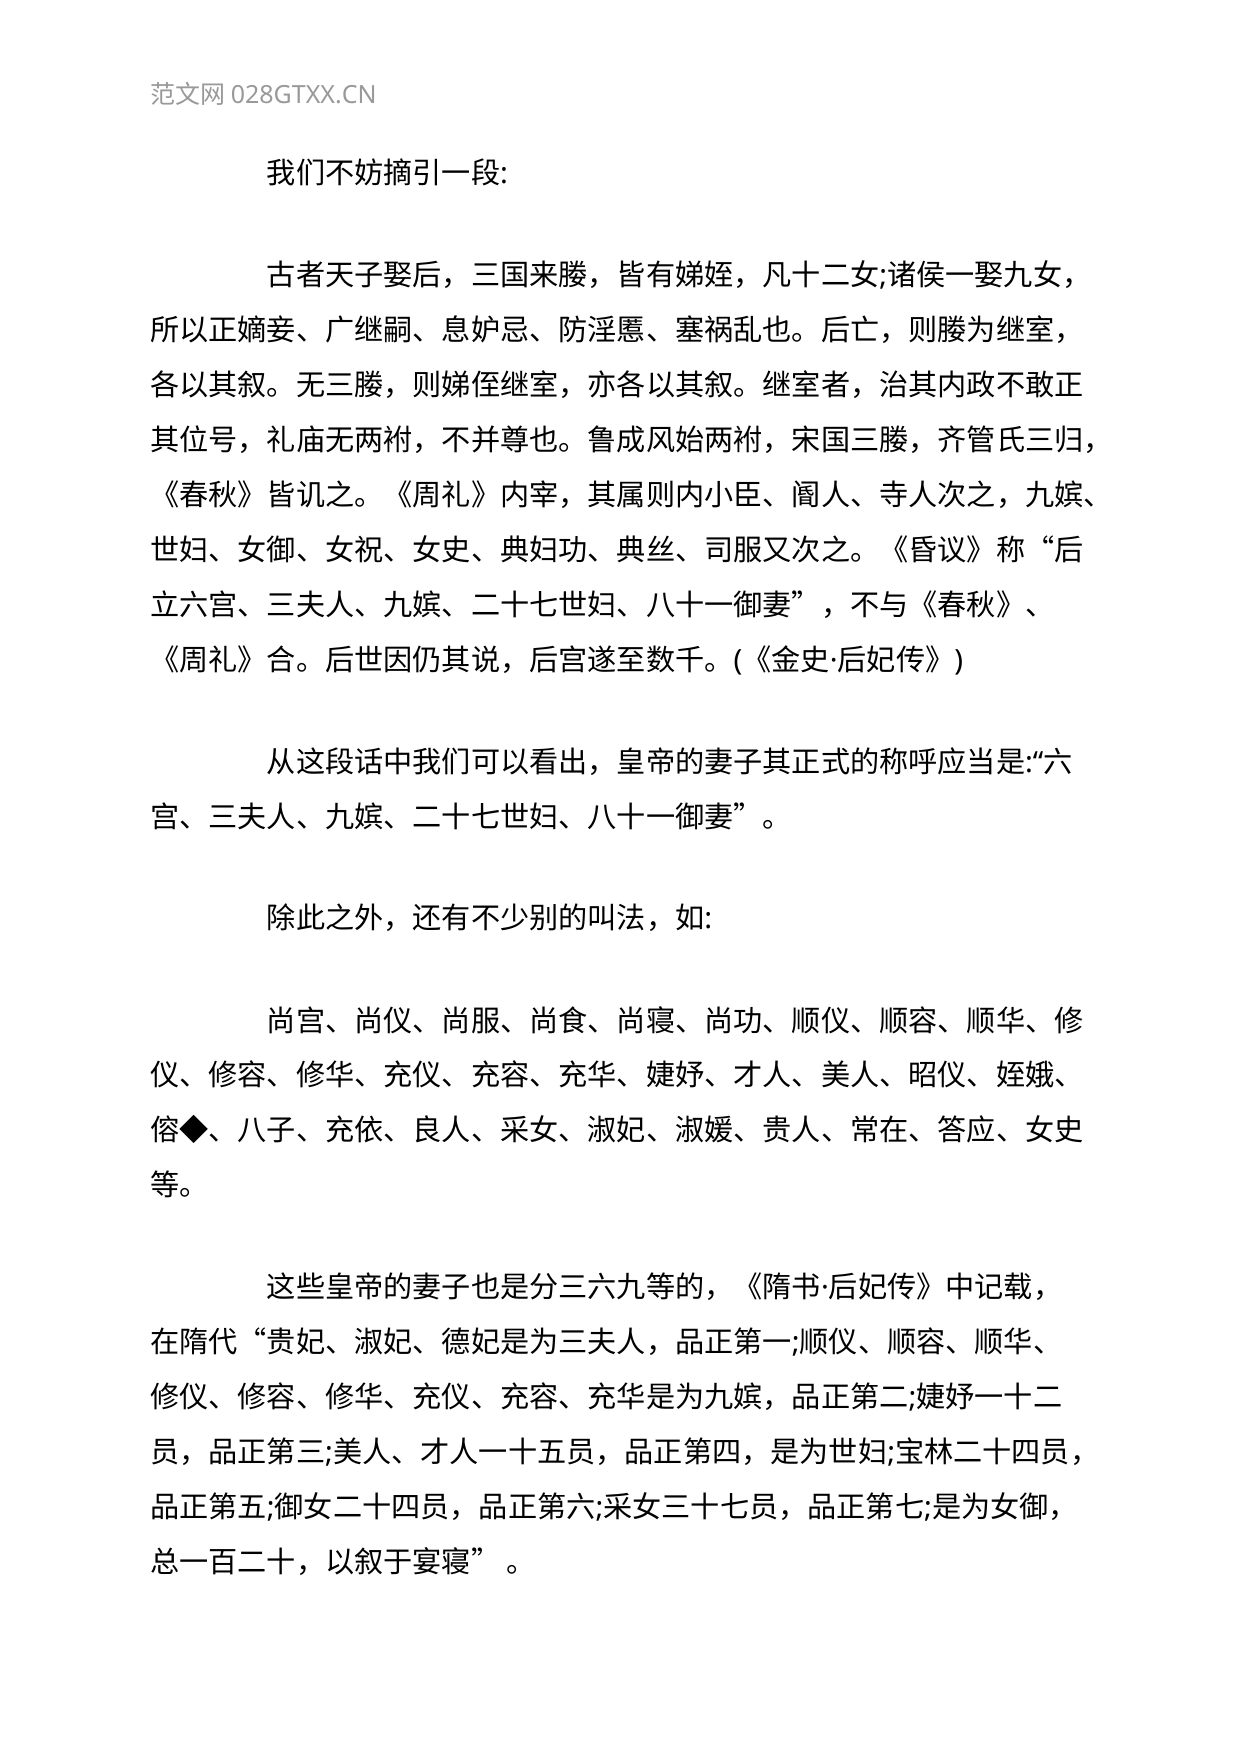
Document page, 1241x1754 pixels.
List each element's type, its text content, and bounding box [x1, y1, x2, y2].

text 这些皇帝的妻子也是分三六九等的，《隋书·后妃传》中记载，在隋代“贵妃、淑妃、德妃是为三夫人，品正第一;顺仪、顺容、顺华、修仪、修容、修华、充仪、充容、充华是为九嫔，品正第二;婕妤一十二员，品正第三;美人、才人一十五员，品正第四，是为世妇;宝林二十四员，品正第五;御女二十四员，品正第六;采女三十七员，品正第七;是为女御，总一百二十，以叙于宴寝” 。 [150, 1263, 1090, 1581]
text 从这段话中我们可以看出，皇帝的妻子其正式的称呼应当是:“六宫、三夫人、九嫔、二十七世妇、八十一御妻”。 [150, 738, 1090, 836]
text 除此之外，还有不少别的叫法，如: [150, 895, 1090, 937]
text 尚宫、尚仪、尚服、尚食、尚寝、尚功、顺仪、顺容、顺华、修仪、修容、修华、充仪、充容、充华、婕妤、才人、美人、昭仪、姪娥、傛◆、八子、充依、良人、采女、淑妃、淑媛、贵人、常在、答应、女史等。 [150, 997, 1090, 1204]
text 古者天子娶后，三国来媵，皆有娣姪，凡十二女;诸侯一娶九女，所以正嫡妾、广继嗣、息妒忌、防淫慝、塞祸乱也。后亡，则媵为继室，各以其叙。无三媵，则娣侄继室，亦各以其叙。继室者，治其内政不敢正其位号，礼庙无两袝，不并尊也。鲁成风始两袝，宋国三媵，齐管氏三归，《春秋》皆讥之。《周礼》内宰，其属则内小臣、阍人、寺人次之，九嫔、世妇、女御、女祝、女史、典妇功、典丝、司服又次之。《昏议》称“后立六宫、三夫人、九嫔、二十七世妇、八十一御妻”，不与《春秋》、《周礼》合。后世因仍其说，后宫遂至数千。(《金史·后妃传》) [150, 252, 1090, 679]
text 我们不妨摘引一段: [150, 150, 1090, 192]
